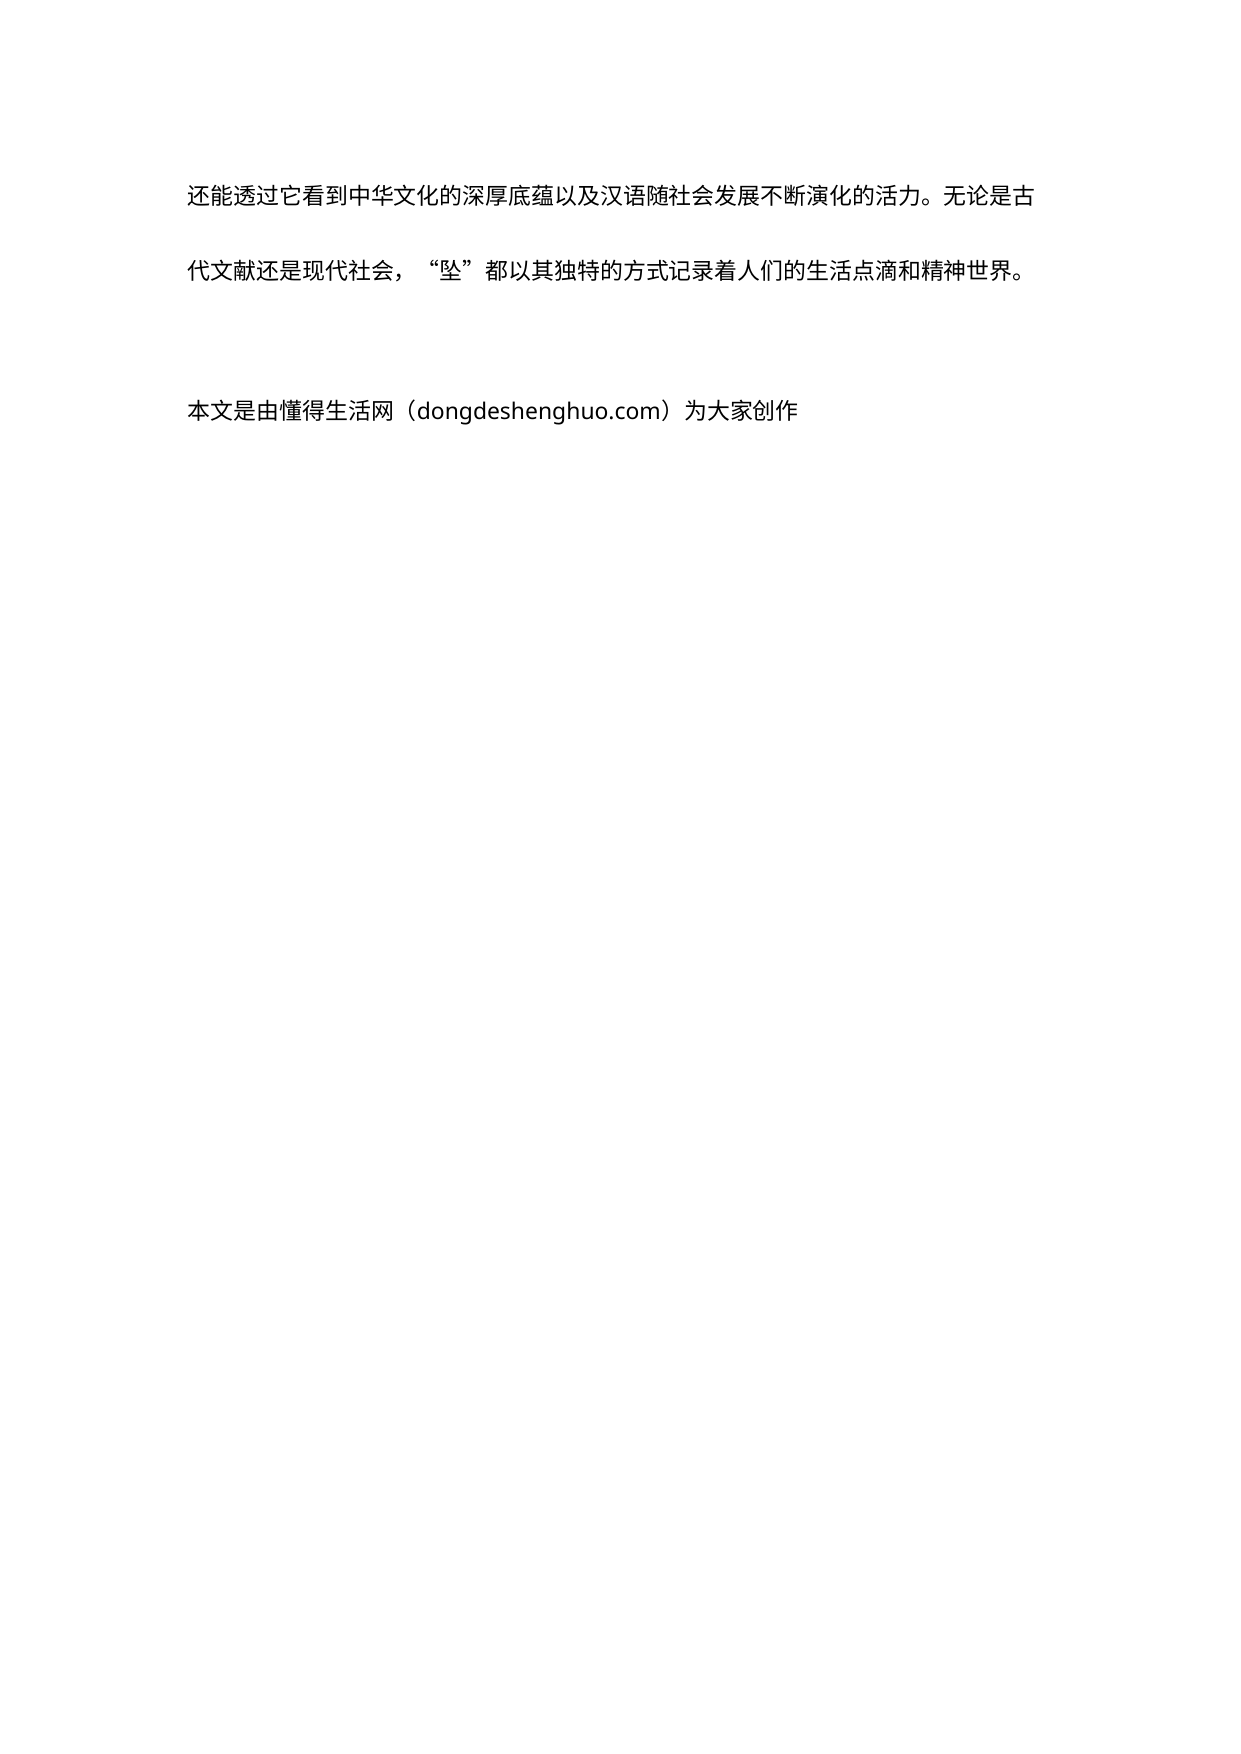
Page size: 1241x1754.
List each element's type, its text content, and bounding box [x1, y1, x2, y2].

text 本文是由懂得生活网（dongdeshenghuo.com）为大家创作 [187, 377, 1053, 442]
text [187, 162, 1053, 302]
